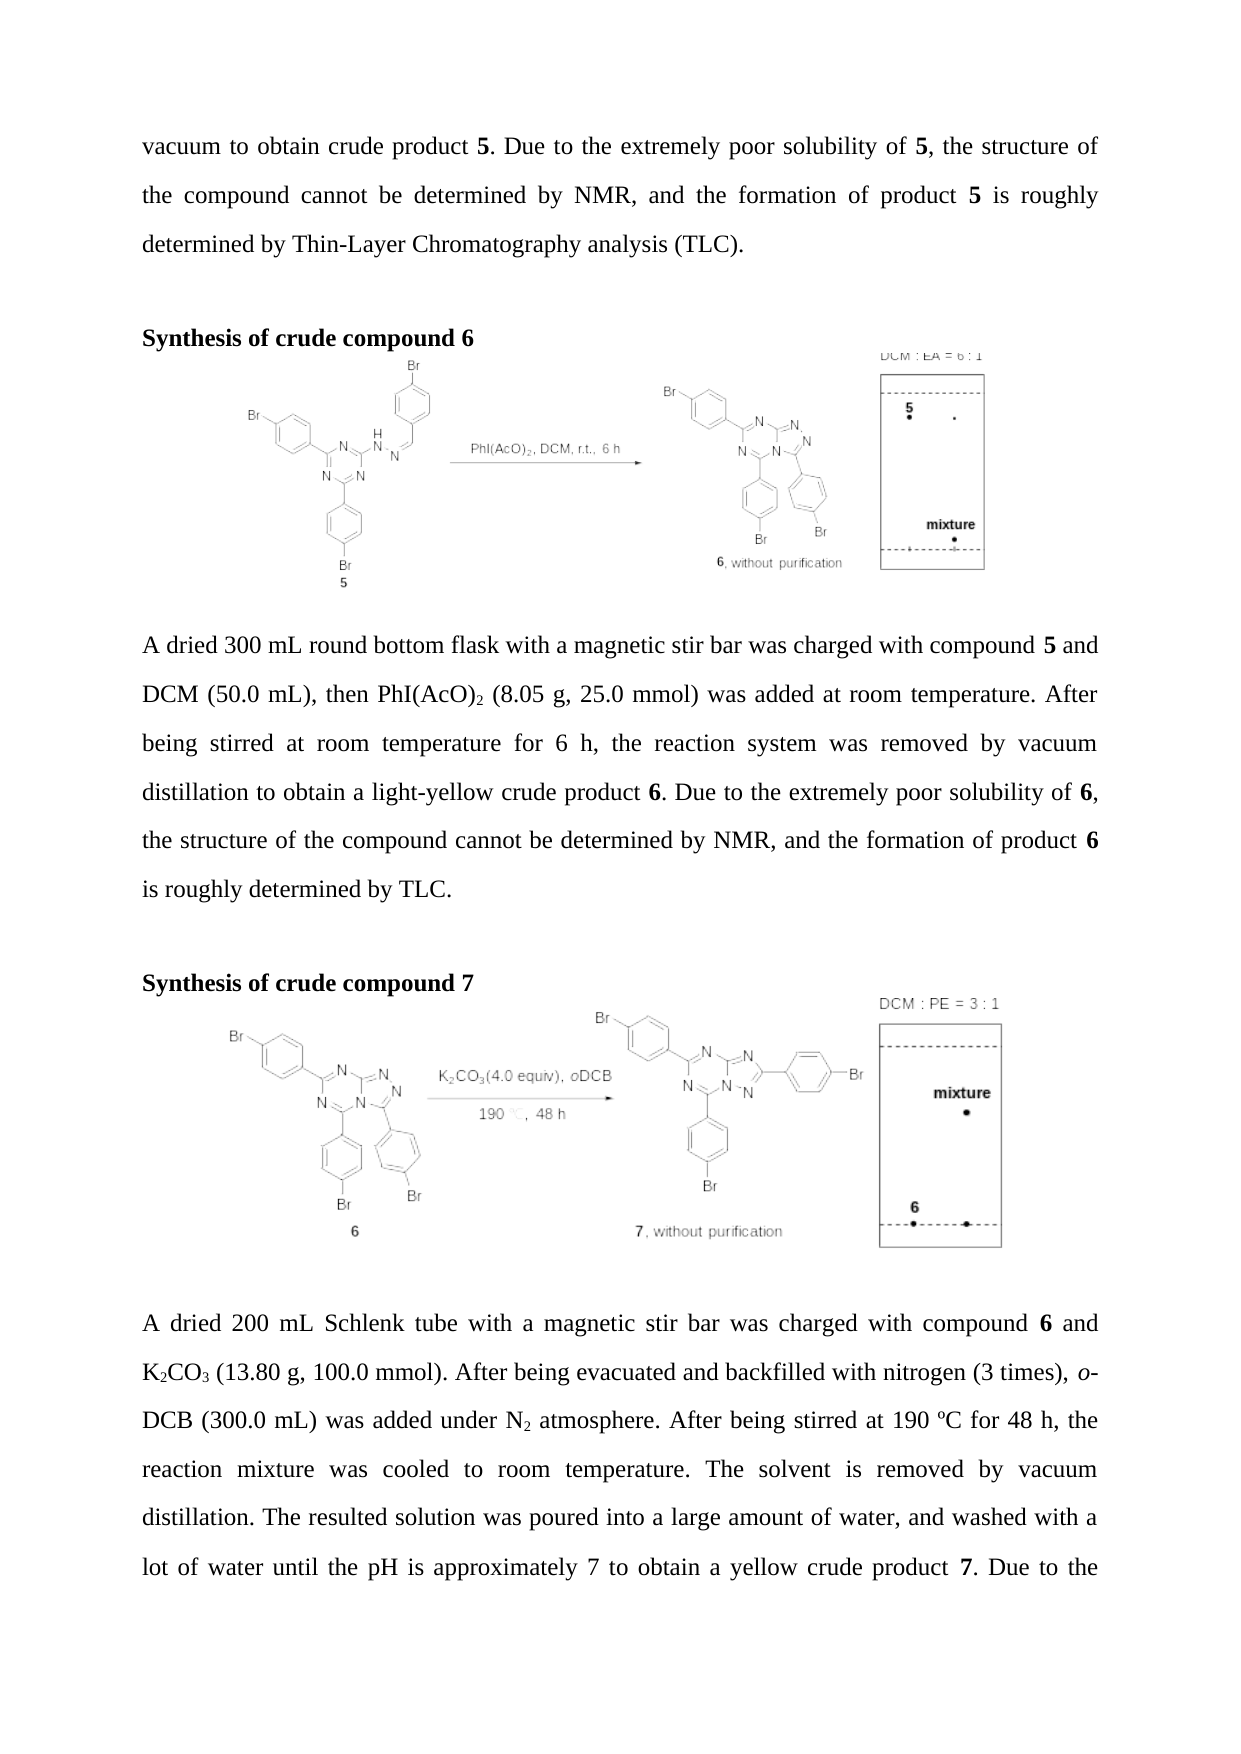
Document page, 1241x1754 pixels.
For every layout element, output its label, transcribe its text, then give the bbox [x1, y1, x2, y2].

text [142, 1306, 1098, 1582]
text Synthesis of crude compound 7 [142, 966, 1098, 999]
text A dried 300 mL round bottom flask with a magnetic stir bar was charged with compound 5 and DCM (50.0 mL), then PhI(AcO)2 (8.05 g, 25.0 mmol) was added at room temperature. After being stirred at room temperature for 6 h, the reaction system was removed by vacuum distillation to obtain a light-yellow crude product 6. Due to the extremely poor solubility of 6, the structure of the compound cannot be determined by NMR, and the formation of product 6 is roughly determined by TLC. [142, 629, 1098, 905]
text Synthesis of crude compound 6 [142, 321, 1098, 354]
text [142, 129, 1098, 259]
